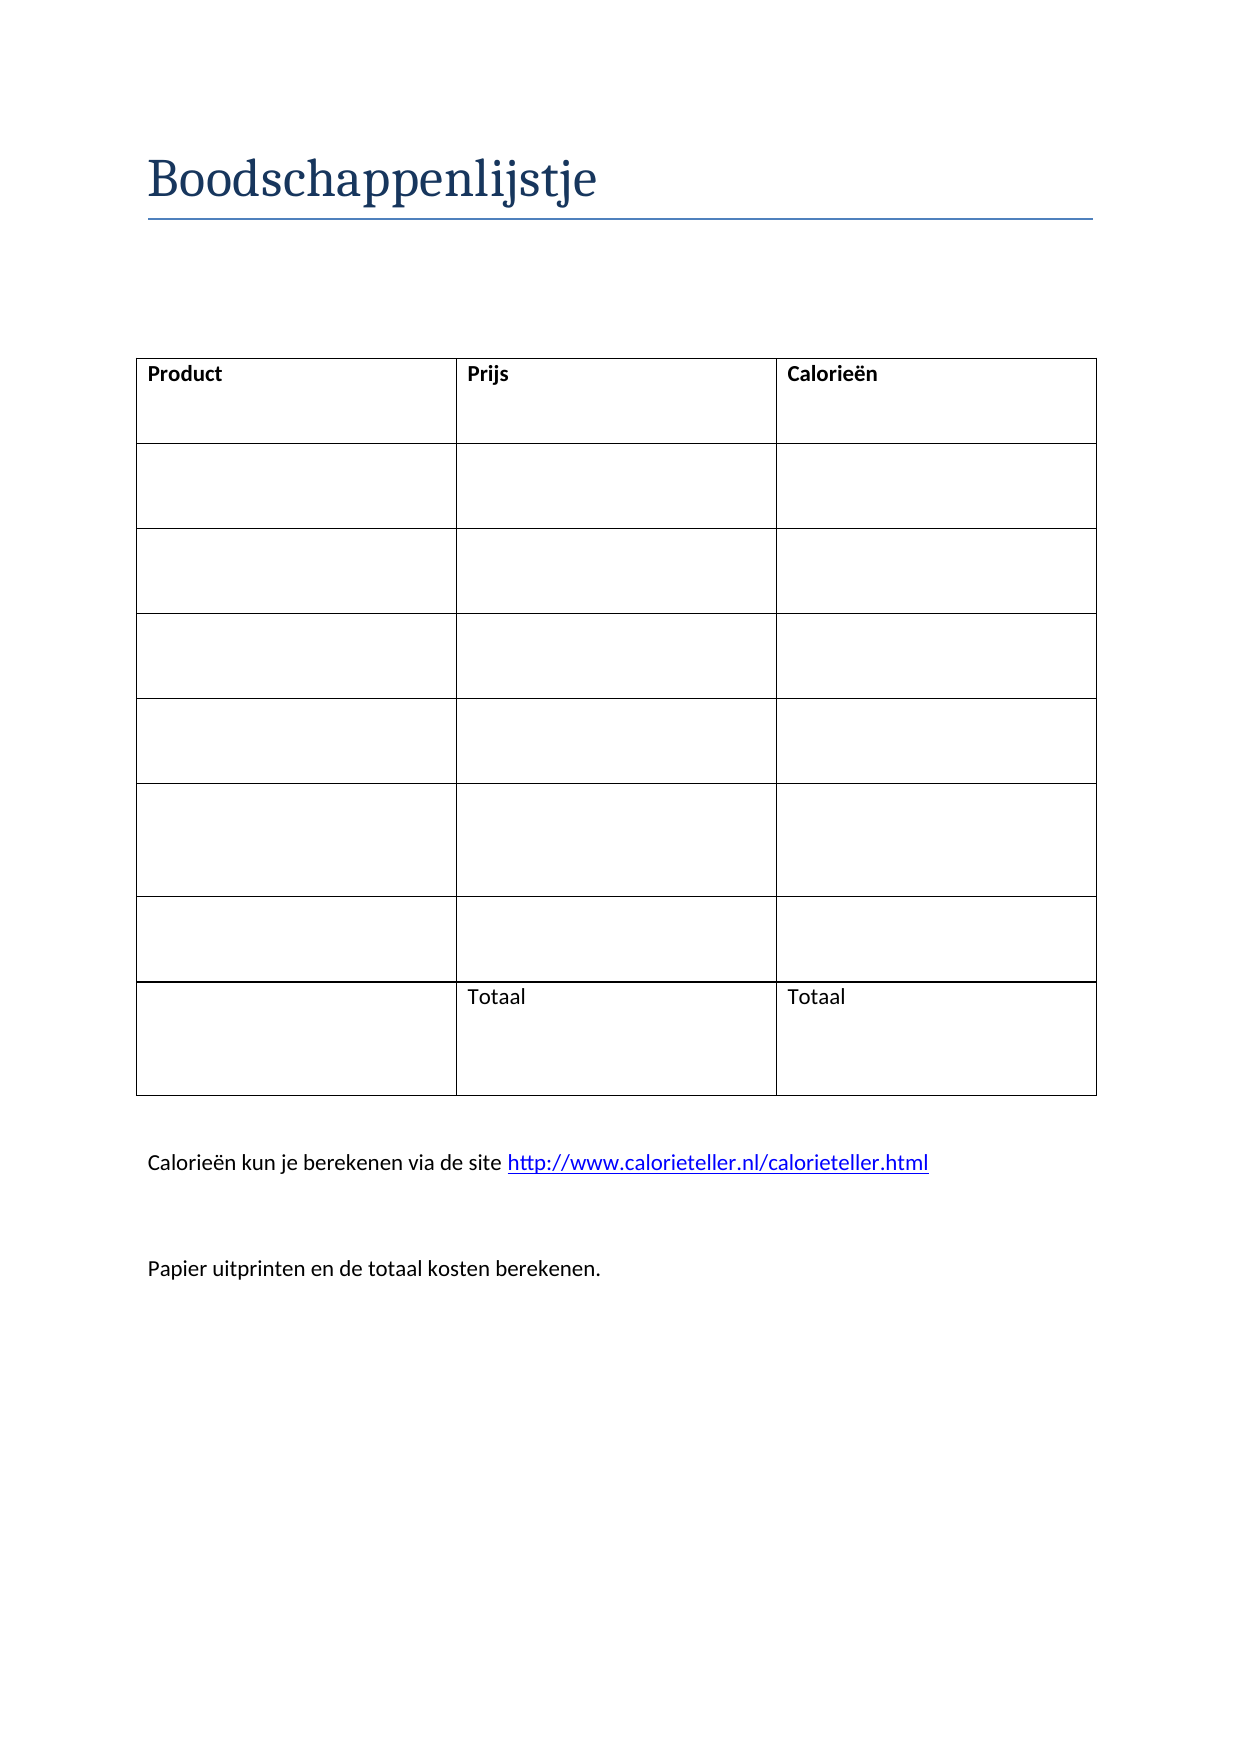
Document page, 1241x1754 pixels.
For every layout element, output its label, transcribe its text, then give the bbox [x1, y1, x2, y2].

table_cell [137, 444, 456, 528]
table_cell [137, 784, 456, 896]
table_cell [457, 784, 776, 896]
text Papier uitprinten en de totaal kosten berekenen. [148, 1254, 1093, 1283]
table_cell [777, 614, 1096, 698]
table_cell [137, 699, 456, 783]
table_header Product [137, 359, 456, 443]
table_cell [457, 699, 776, 783]
table_cell [457, 444, 776, 528]
table_cell [137, 614, 456, 698]
table_cell [137, 529, 456, 613]
table_cell [777, 897, 1096, 981]
table_cell [777, 444, 1096, 528]
table_cell [457, 529, 776, 613]
table_header Calorieën [777, 359, 1096, 443]
table_cell [457, 614, 776, 698]
table_header Prijs [457, 359, 776, 443]
text Calorieën kun je berekenen via de site http://www.calorieteller.nl/calorieteller.html [148, 1148, 1093, 1177]
table_cell Totaal [457, 983, 776, 1094]
table_cell [777, 784, 1096, 896]
table_cell [137, 897, 456, 981]
table_cell [137, 983, 456, 1094]
table_cell [777, 529, 1096, 613]
table_cell [457, 897, 776, 981]
table_cell [777, 699, 1096, 783]
title Boodschappenlijstje [148, 148, 1093, 218]
table_cell Totaal [777, 983, 1096, 1094]
